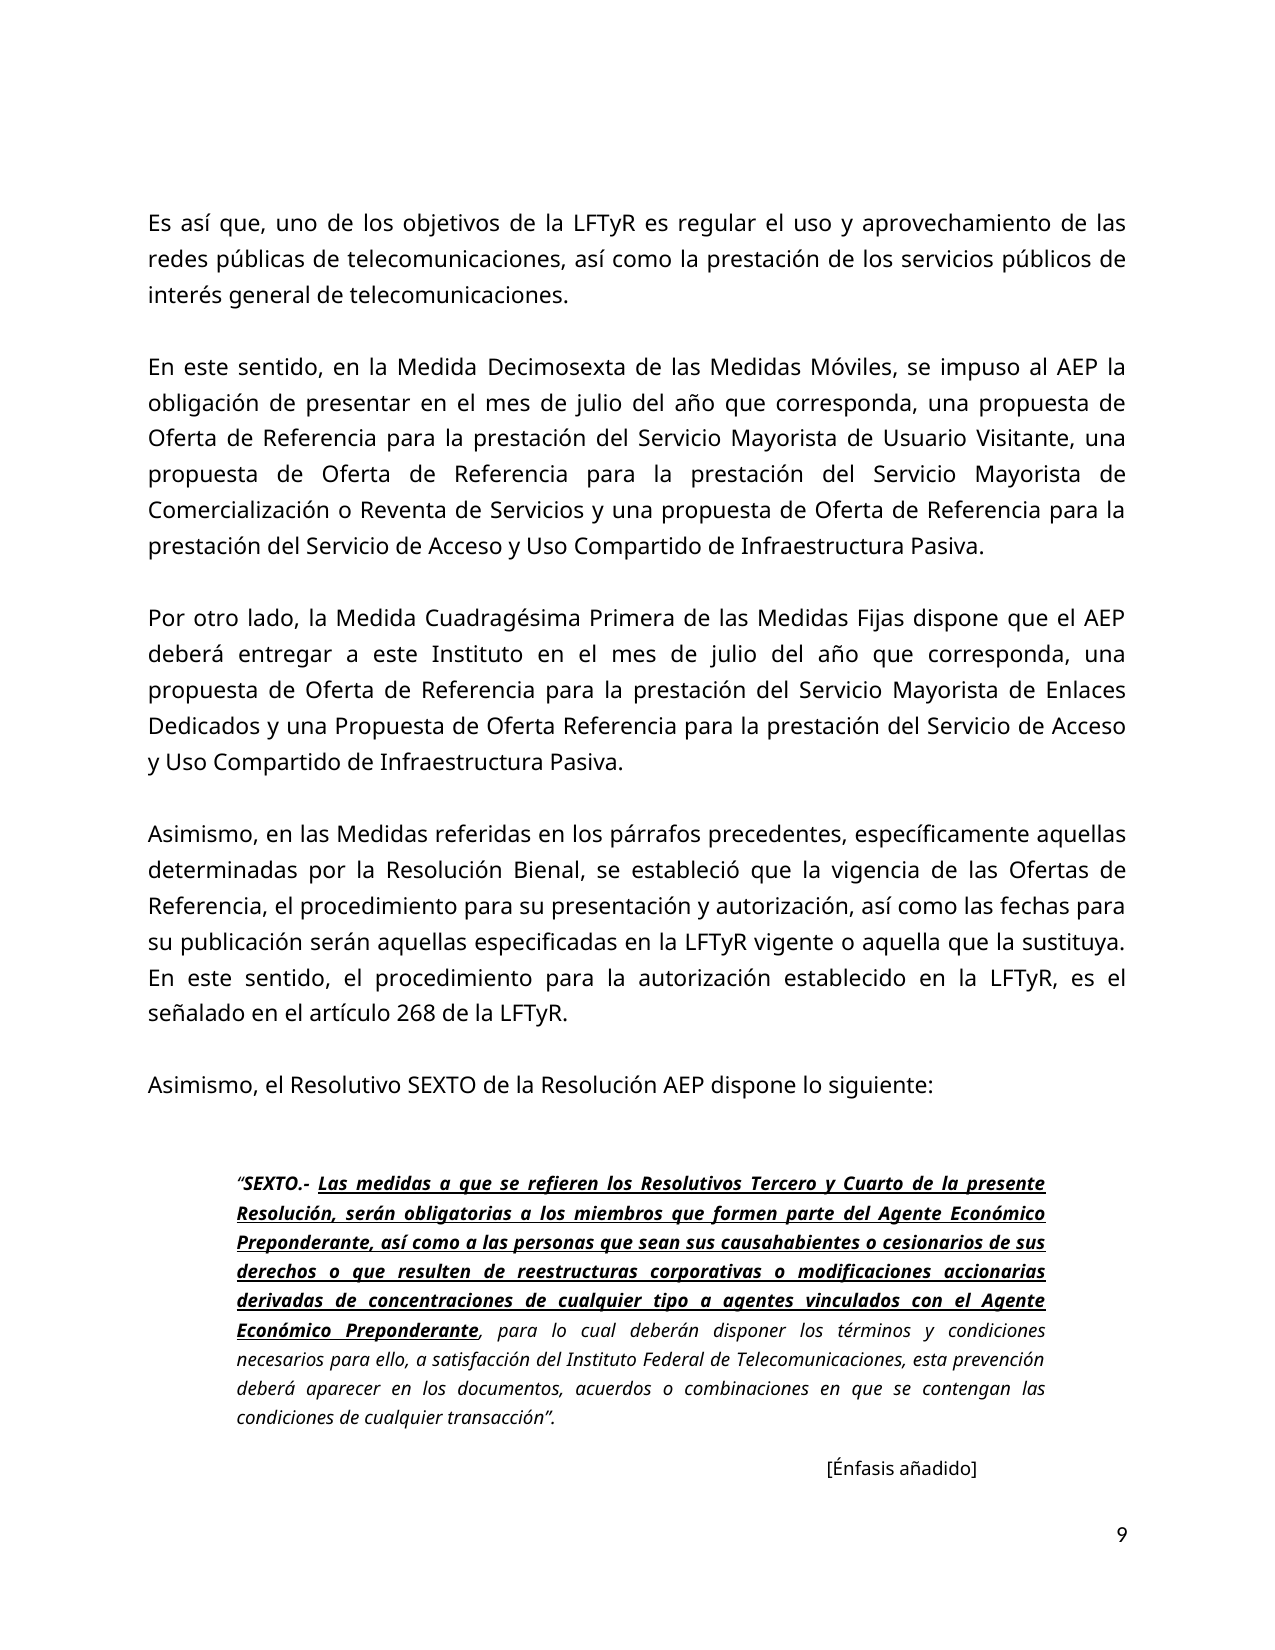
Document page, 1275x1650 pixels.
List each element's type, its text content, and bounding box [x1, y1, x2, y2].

text Es así que, uno de los objetivos de la LFTyR es regular el uso y aprovechamiento de las redes públicas de telecomunicaciones, así como la prestación de los servicios públicos de interés general de telecomunicaciones. [148, 207, 1127, 310]
text Asimismo, en las Medidas referidas en los párrafos precedentes, específicamente aquellas determinadas por la Resolución Bienal, se estableció que la vigencia de las Ofertas de Referencia, el procedimiento para su presentación y autorización, así como las fechas para su publicación serán aquellas especificadas en la LFTyR vigente o aquella que la sustituya. En este sentido, el procedimiento para la autorización establecido en la LFTyR, es el señalado en el artículo 268 de la LFTyR. [148, 818, 1127, 1029]
text [Énfasis añadido] [826, 1455, 1048, 1480]
text Por otro lado, la Medida Cuadragésima Primera de las Medidas Fijas dispone que el AEP deberá entregar a este Instituto en el mes de julio del año que corresponda, una propuesta de Oferta de Referencia para la prestación del Servicio Mayorista de Enlaces Dedicados y una Propuesta de Oferta Referencia para la prestación del Servicio de Acceso y Uso Compartido de Infraestructura Pasiva. [148, 602, 1127, 777]
text En este sentido, en la Medida Decimosexta de las Medidas Móviles, se impuso al AEP la obligación de presentar en el mes de julio del año que corresponda, una propuesta de Oferta de Referencia para la prestación del Servicio Mayorista de Usuario Visitante, una propuesta de Oferta de Referencia para la prestación del Servicio Mayorista de Comercialización o Reventa de Servicios y una propuesta de Oferta de Referencia para la prestación del Servicio de Acceso y Uso Compartido de Infraestructura Pasiva. [148, 351, 1127, 561]
text Asimismo, el Resolutivo SEXTO de la Resolución AEP dispone lo siguiente: [148, 1069, 1127, 1101]
text “SEXTO.- Las medidas a que se refieren los Resolutivos Tercero y Cuarto de la presente Resolución, serán obligatorias a los miembros que formen parte del Agente Económico Preponderante, así como a las personas que sean sus causahabientes o cesionarios de sus derechos o que resulten de reestructuras corporativas o modificaciones accionarias derivadas de concentraciones de cualquier tipo a agentes vinculados con el Agente Económico Preponderante, para lo cual deberán disponer los términos y condiciones necesarios para ello, a satisfacción del Instituto Federal de Telecomunicaciones, esta prevención deberá aparecer en los documentos, acuerdos o combinaciones en que se contengan las condiciones de cualquier transacción”. [236, 1171, 1048, 1430]
